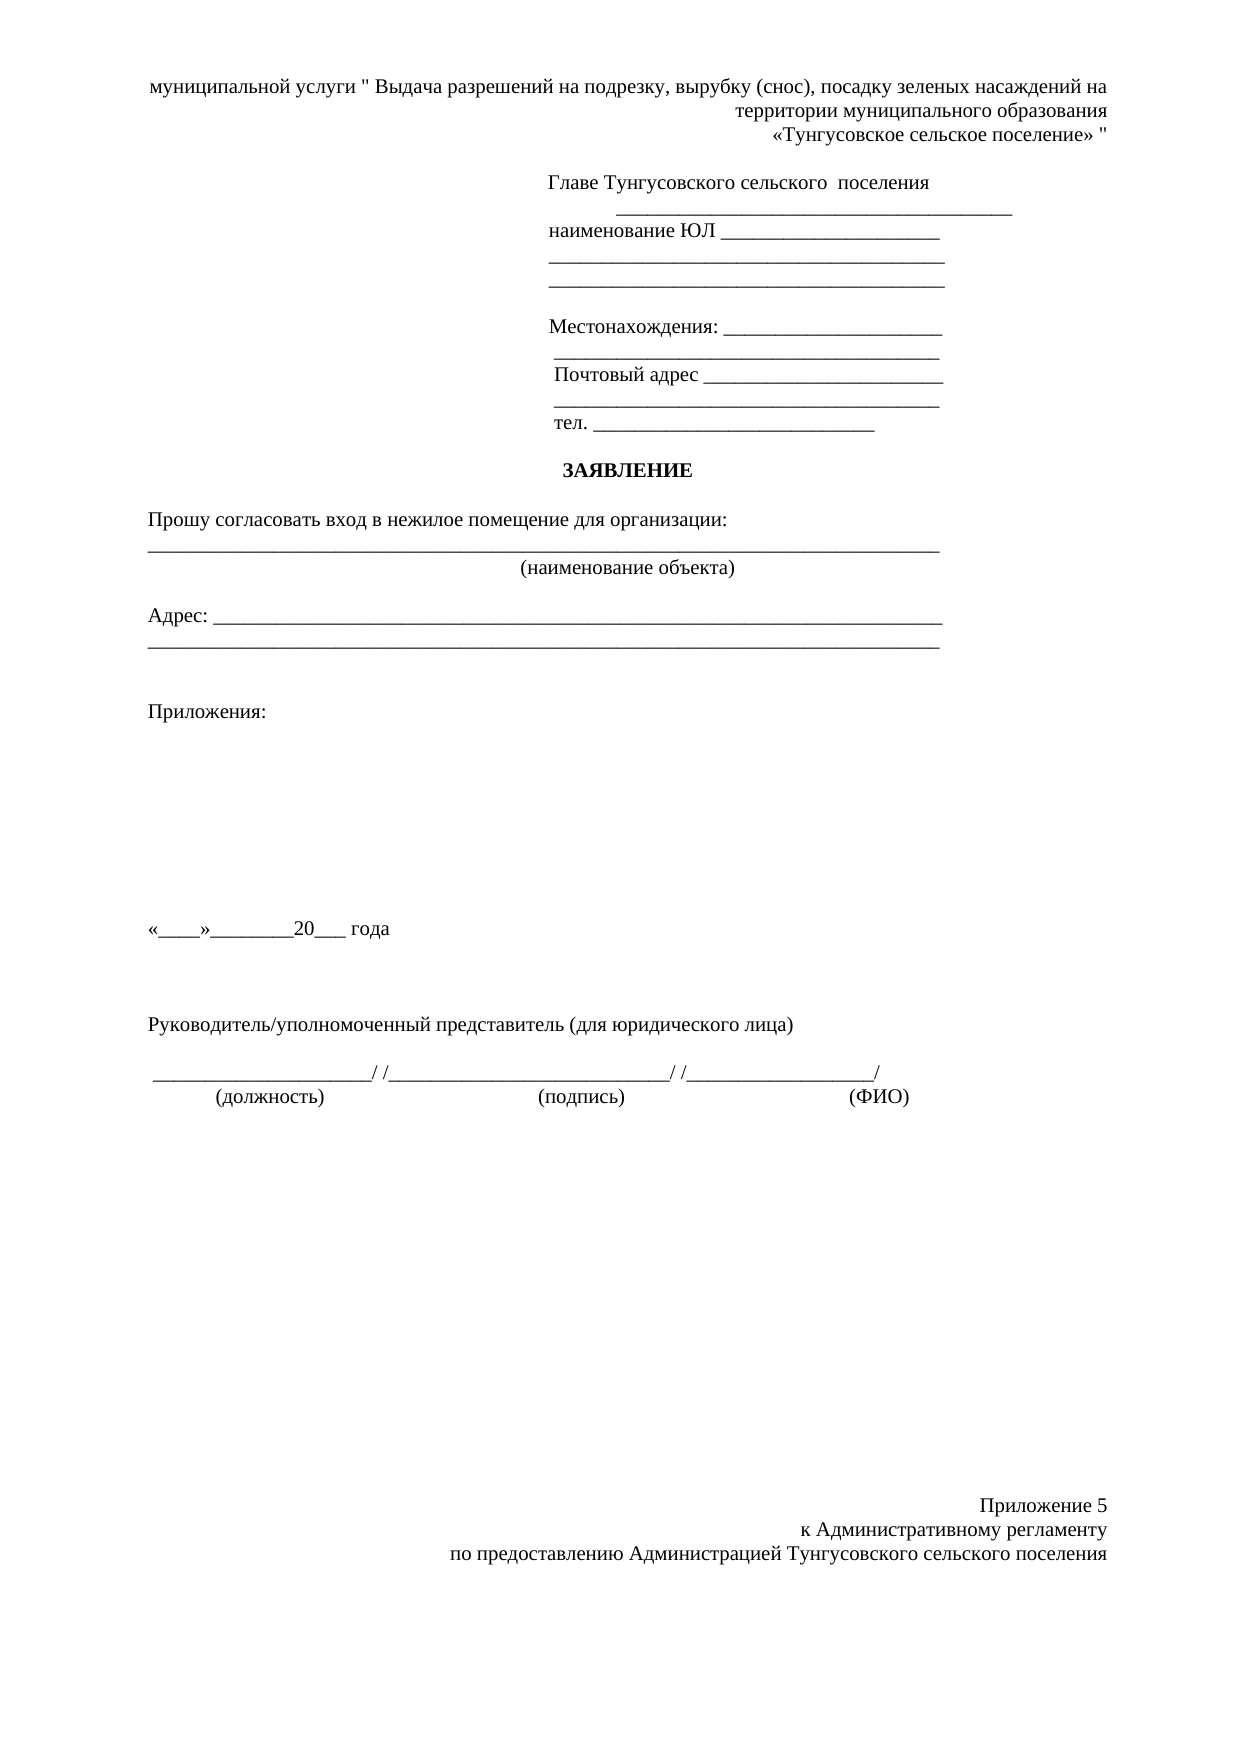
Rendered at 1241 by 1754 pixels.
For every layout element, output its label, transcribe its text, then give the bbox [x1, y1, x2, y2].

text к Административному регламенту [148, 1517, 1107, 1541]
text наименование ЮЛ _____________________ [148, 218, 1107, 242]
text ____________________________________________________________________________ [148, 627, 1107, 651]
text Приложения: [148, 699, 1107, 723]
text «Тунгусовское сельское поселение» " [148, 122, 1107, 146]
text Адрес: ______________________________________________________________________ [148, 603, 1107, 627]
text «____»________20___ года [148, 916, 1107, 940]
text _____________________________________ [148, 386, 1107, 410]
text _____________________/ /___________________________/ /__________________/ [148, 1060, 1107, 1084]
text по предоставлению Администрацией Тунгусовского сельского поселения [148, 1541, 1107, 1565]
text Местонахождения: _____________________ [148, 314, 1107, 338]
text (наименование объекта) [148, 555, 1107, 579]
text ____________________________________________________________________________ [148, 531, 1107, 555]
text ЗАЯВЛЕНИЕ [148, 458, 1107, 482]
text Главе Тунгусовского сельского поселения [148, 170, 1107, 194]
text Приложение 5 [148, 1493, 1107, 1517]
text ______________________________________ [148, 242, 1107, 266]
text муниципальной услуги " Выдача разрешений на подрезку, вырубку (снос), посадку зеленых насаждений на территории муниципального образования [148, 74, 1107, 122]
text Руководитель/уполномоченный представитель (для юридического лица) [148, 1012, 1107, 1036]
text тел. ___________________________ [148, 410, 1107, 434]
text (должность) (подпись) (ФИО) [148, 1084, 1107, 1108]
text _____________________________________ [148, 338, 1107, 362]
text Прошу согласовать вход в нежилое помещение для организации: [148, 507, 1107, 531]
text ______________________________________ [148, 194, 1107, 218]
text ______________________________________ [148, 266, 1107, 290]
text Почтовый адрес _______________________ [148, 362, 1107, 386]
